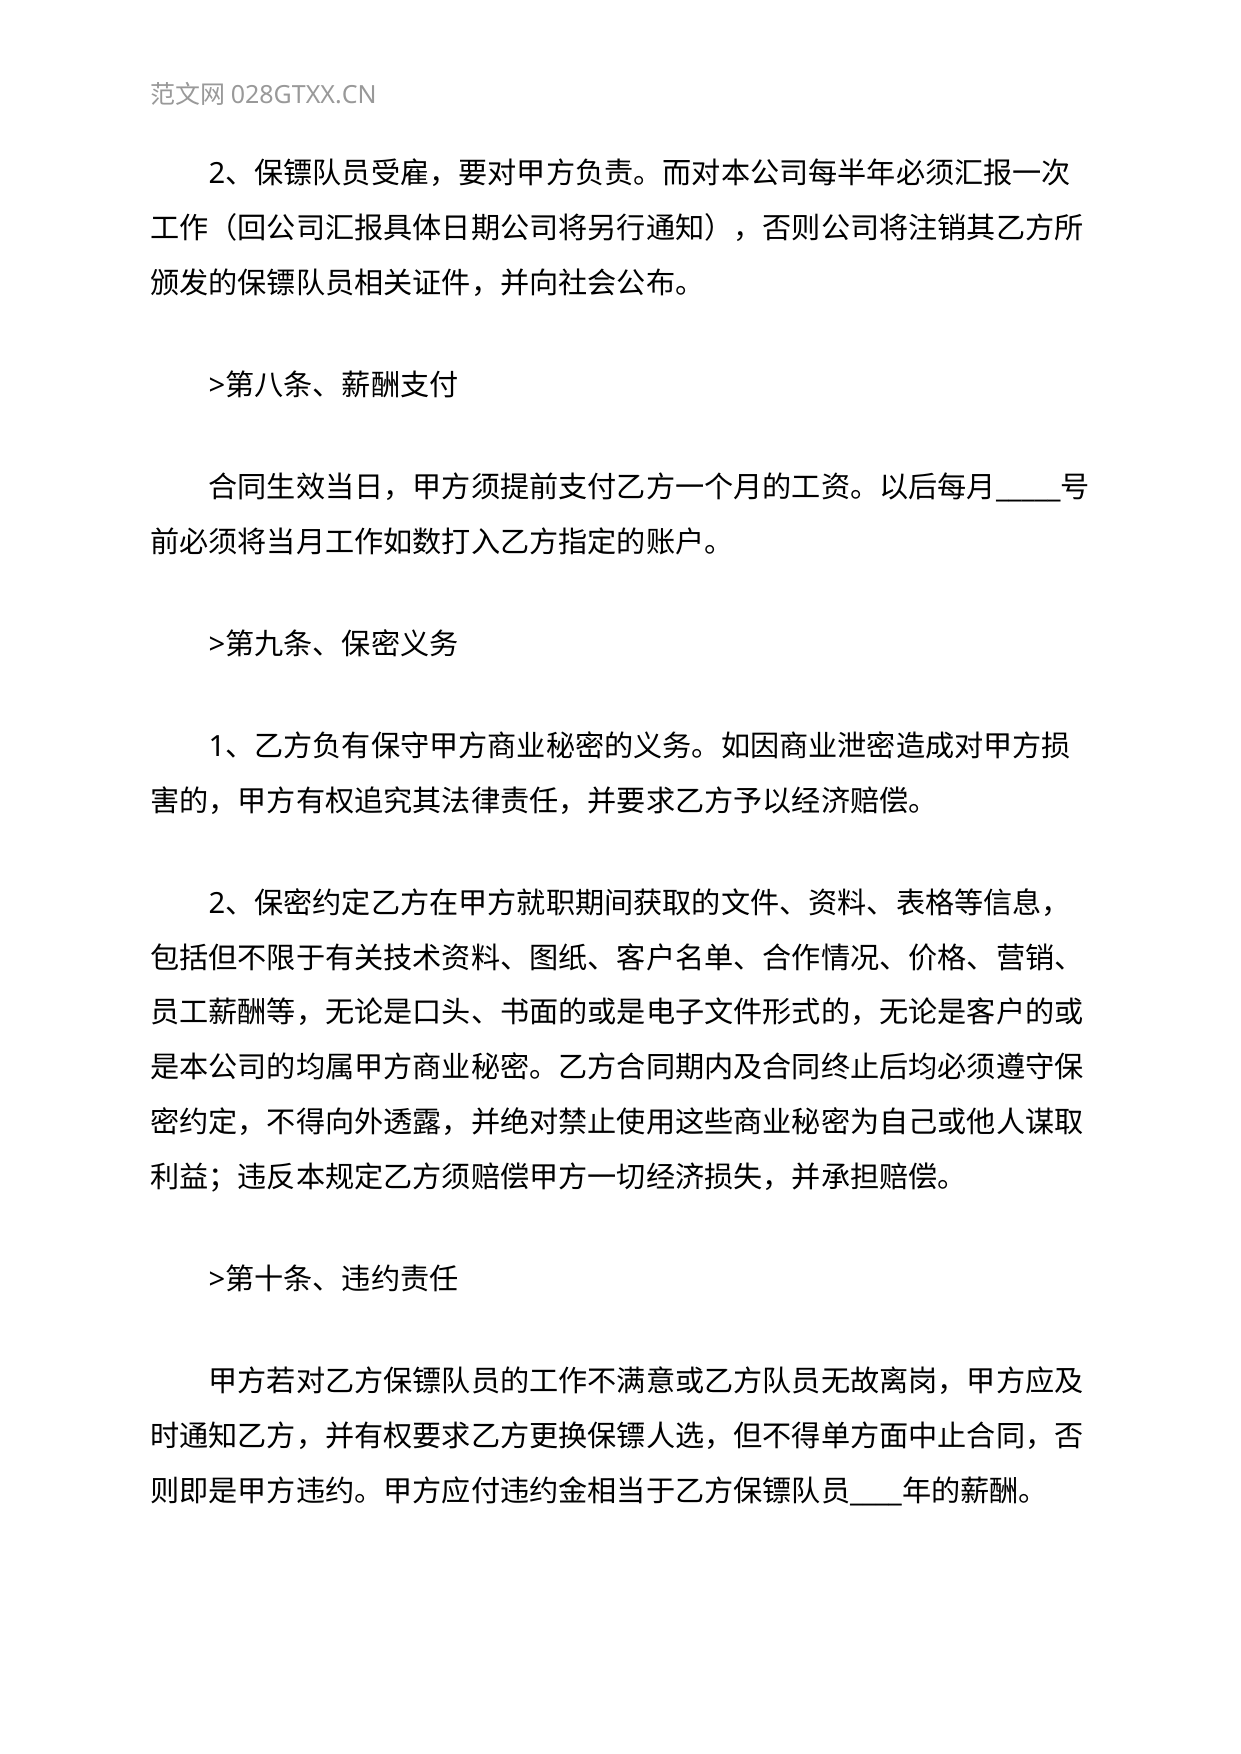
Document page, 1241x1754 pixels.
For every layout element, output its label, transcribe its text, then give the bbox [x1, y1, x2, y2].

text 甲方若对乙方保镖队员的工作不满意或乙方队员无故离岗，甲方应及时通知乙方，并有权要求乙方更换保镖人选，但不得单方面中止合同，否则即是甲方违约。甲方应付违约金相当于乙方保镖队员____年的薪酬。 [150, 1357, 1090, 1510]
text 合同生效当日，甲方须提前支付乙方一个月的工资。以后每月_____号前必须将当月工作如数打入乙方指定的账户。 [150, 464, 1090, 561]
text 2、保密约定乙方在甲方就职期间获取的文件、资料、表格等信息，包括但不限于有关技术资料、图纸、客户名单、合作情况、价格、营销、员工薪酬等，无论是口头、书面的或是电子文件形式的，无论是客户的或是本公司的均属甲方商业秘密。乙方合同期内及合同终止后均必须遵守保密约定，不得向外透露，并绝对禁止使用这些商业秘密为自己或他人谋取利益；违反本规定乙方须赔偿甲方一切经济损失，并承担赔偿。 [150, 879, 1090, 1196]
text >第十条、违约责任 [150, 1256, 1090, 1298]
text 1、乙方负有保守甲方商业秘密的义务。如因商业泄密造成对甲方损害的，甲方有权追究其法律责任，并要求乙方予以经济赔偿。 [150, 722, 1090, 820]
text >第九条、保密义务 [150, 620, 1090, 663]
text 2、保镖队员受雇，要对甲方负责。而对本公司每半年必须汇报一次工作（回公司汇报具体日期公司将另行通知），否则公司将注销其乙方所颁发的保镖队员相关证件，并向社会公布。 [150, 150, 1090, 302]
text >第八条、薪酬支付 [150, 362, 1090, 404]
